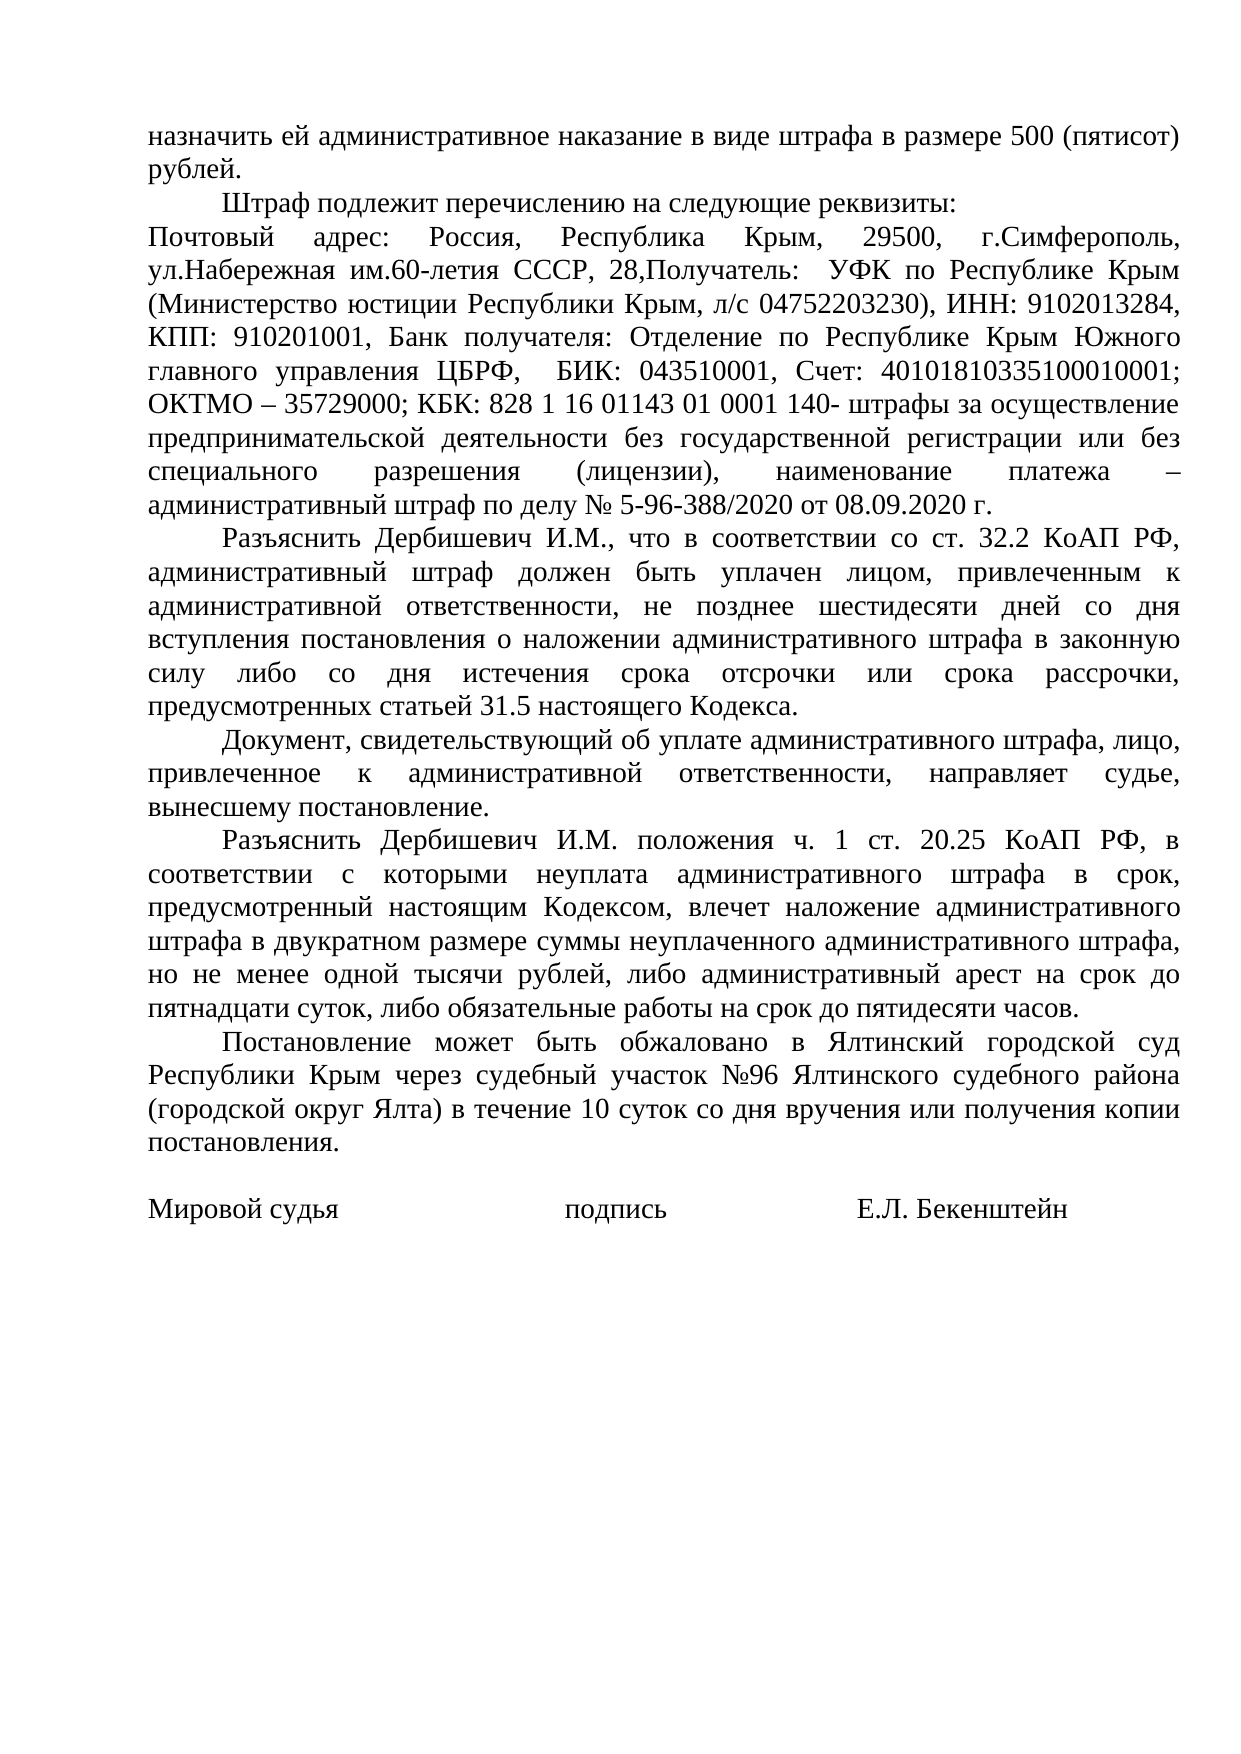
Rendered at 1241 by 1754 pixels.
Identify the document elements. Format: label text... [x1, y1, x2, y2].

text Разъяснить Дербишевич И.М. положения ч. 1 ст. 20.25 КоАП РФ, в соответствии с которыми неуплата административного штрафа в срок, предусмотренный настоящим Кодексом, влечет наложение административного штрафа в двукратном размере суммы неуплаченного административного штрафа, но не менее одной тысячи рублей, либо административный арест на срок до пятнадцати суток, либо обязательные работы на срок до пятидесяти часов. [148, 822, 1181, 1024]
text Документ, свидетельствующий об уплате административного штрафа, лицо, привлеченное к административной ответственности, направляет судье, вынесшему постановление. [148, 722, 1181, 822]
text Мировой судья подпись Е.Л. Бекенштейн [148, 1191, 1181, 1225]
text Постановление может быть обжаловано в Ялтинский городской суд Республики Крым через судебный участок №96 Ялтинского судебного района (городской округ Ялта) в течение 10 суток со дня вручения или получения копии постановления. [148, 1024, 1181, 1158]
text Штраф подлежит перечислению на следующие реквизиты: [148, 185, 1181, 219]
text Разъяснить Дербишевич И.М., что в соответствии со ст. 32.2 КоАП РФ, административный штраф должен быть уплачен лицом, привлеченным к административной ответственности, не позднее шестидесяти дней со дня вступления постановления о наложении административного штрафа в законную силу либо со дня истечения срока отсрочки или срока рассрочки, предусмотренных статьей 31.5 настоящего Кодекса. [148, 521, 1181, 722]
text Почтовый адрес: Россия, Республика Крым, 29500, г.Симферополь, ул.Набережная им.60-летия СССР, 28,Получатель: УФК по Республике Крым (Министерство юстиции Республики Крым, л/с 04752203230), ИНН: 9102013284, КПП: 910201001, Банк получателя: Отделение по Республике Крым Южного главного управления ЦБРФ, БИК: 043510001, Счет: 40101810335100010001; ОКТМО – 35729000; КБК: 828 1 16 01143 01 0001 140- штрафы за осуществление предпринимательской деятельности без государственной регистрации или без специального разрешения (лицензии), наименование платежа – административный штраф по делу № 5-96-388/2020 от 08.09.2020 г. [148, 219, 1181, 521]
